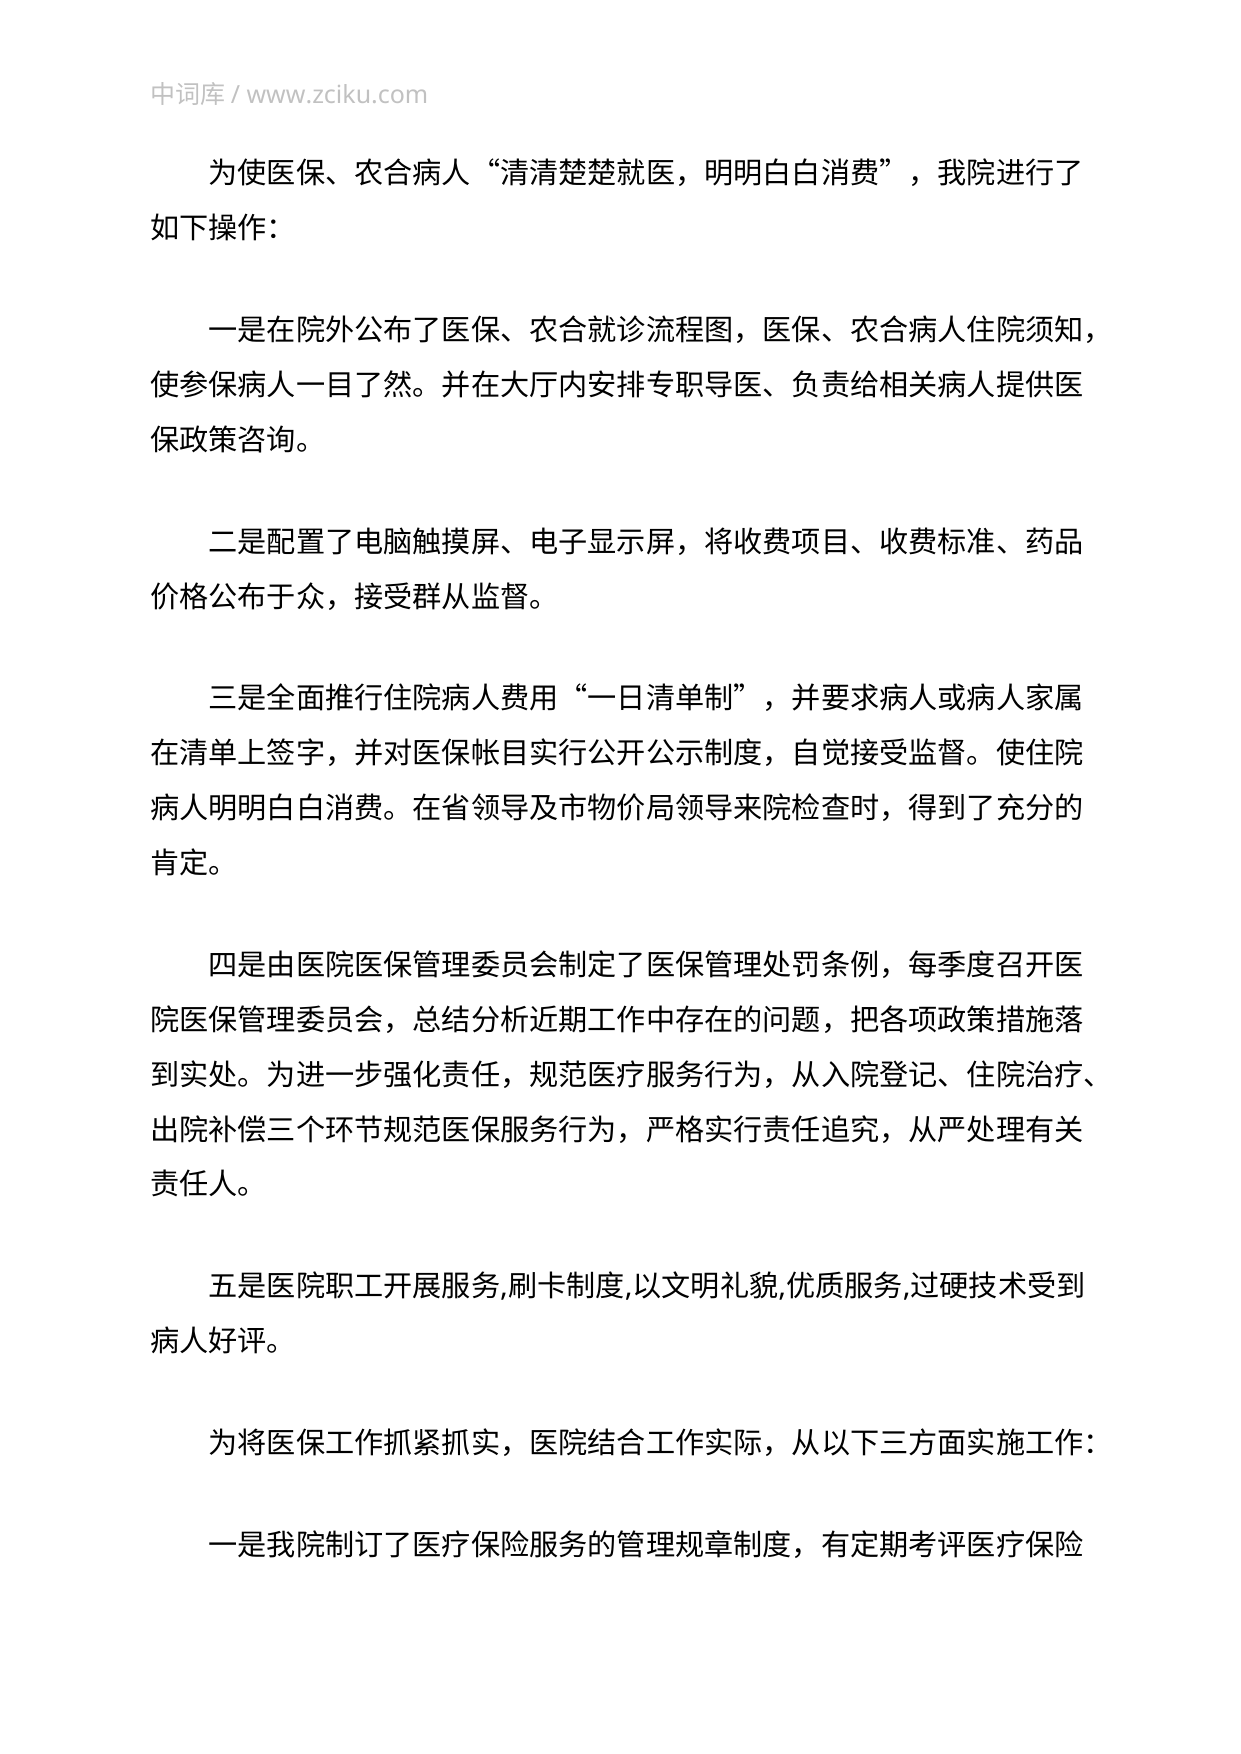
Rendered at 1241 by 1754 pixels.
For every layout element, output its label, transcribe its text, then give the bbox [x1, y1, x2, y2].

text 三是全面推行住院病人费用“一日清单制”，并要求病人或病人家属在清单上签字，并对医保帐目实行公开公示制度，自觉接受监督。使住院病人明明白白消费。在省领导及市物价局领导来院检查时，得到了充分的肯定。 [150, 675, 1090, 882]
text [150, 1521, 1090, 1563]
text 一是在院外公布了医保、农合就诊流程图，医保、农合病人住院须知，使参保病人一目了然。并在大厅内安排专职导医、负责给相关病人提供医保政策咨询。 [150, 307, 1090, 459]
text 二是配置了电脑触摸屏、电子显示屏，将收费项目、收费标准、药品价格公布于众，接受群从监督。 [150, 518, 1090, 615]
text 为将医保工作抓紧抓实，医院结合工作实际，从以下三方面实施工作： [150, 1419, 1090, 1462]
text 为使医保、农合病人“清清楚楚就医，明明白白消费”，我院进行了如下操作： [150, 150, 1090, 247]
text 五是医院职工开展服务,刷卡制度,以文明礼貌,优质服务,过硬技术受到病人好评。 [150, 1263, 1090, 1360]
text 四是由医院医保管理委员会制定了医保管理处罚条例，每季度召开医院医保管理委员会，总结分析近期工作中存在的问题，把各项政策措施落到实处。为进一步强化责任，规范医疗服务行为，从入院登记、住院治疗、出院补偿三个环节规范医保服务行为，严格实行责任追究，从严处理有关责任人。 [150, 941, 1090, 1203]
